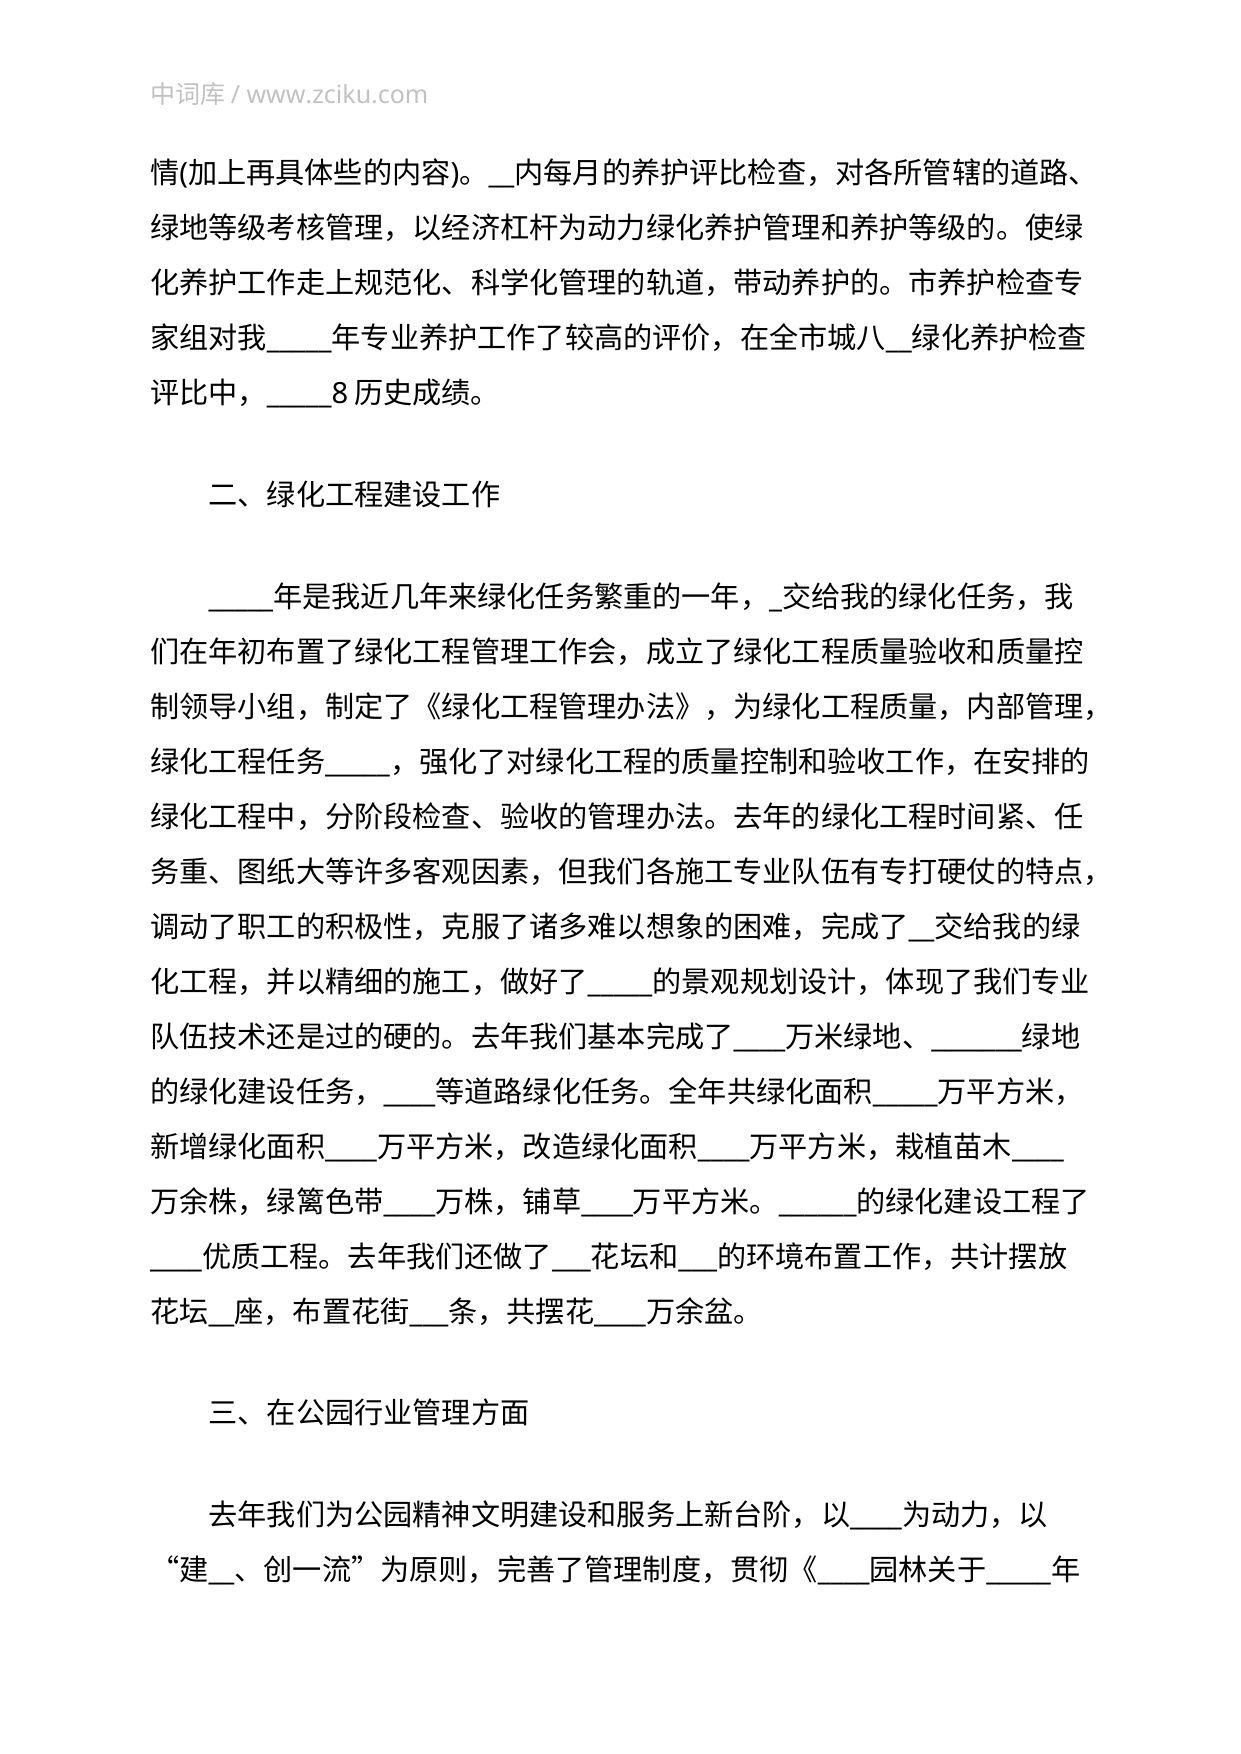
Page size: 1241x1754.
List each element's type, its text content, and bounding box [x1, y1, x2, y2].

text 二、绿化工程建设工作 [150, 472, 1090, 514]
text 三、在公园行业管理方面 [150, 1390, 1090, 1432]
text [150, 150, 1090, 412]
text _____年是我近几年来绿化任务繁重的一年，_交给我的绿化任务，我们在年初布置了绿化工程管理工作会，成立了绿化工程质量验收和质量控制领导小组，制定了《绿化工程管理办法》，为绿化工程质量，内部管理，绿化工程任务_____，强化了对绿化工程的质量控制和验收工作，在安排的绿化工程中，分阶段检查、验收的管理办法。去年的绿化工程时间紧、任务重、图纸大等许多客观因素，但我们各施工专业队伍有专打硬仗的特点，调动了职工的积极性，克服了诸多难以想象的困难，完成了__交给我的绿化工程，并以精细的施工，做好了_____的景观规划设计，体现了我们专业队伍技术还是过的硬的。去年我们基本完成了____万米绿地、_______绿地的绿化建设任务，____等道路绿化任务。全年共绿化面积_____万平方米，新增绿化面积____万平方米，改造绿化面积____万平方米，栽植苗木____万余株，绿篱色带____万株，铺草____万平方米。______的绿化建设工程了____优质工程。去年我们还做了___花坛和___的环境布置工作，共计摆放花坛__座，布置花街___条，共摆花____万余盆。 [150, 573, 1090, 1331]
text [150, 1492, 1090, 1589]
